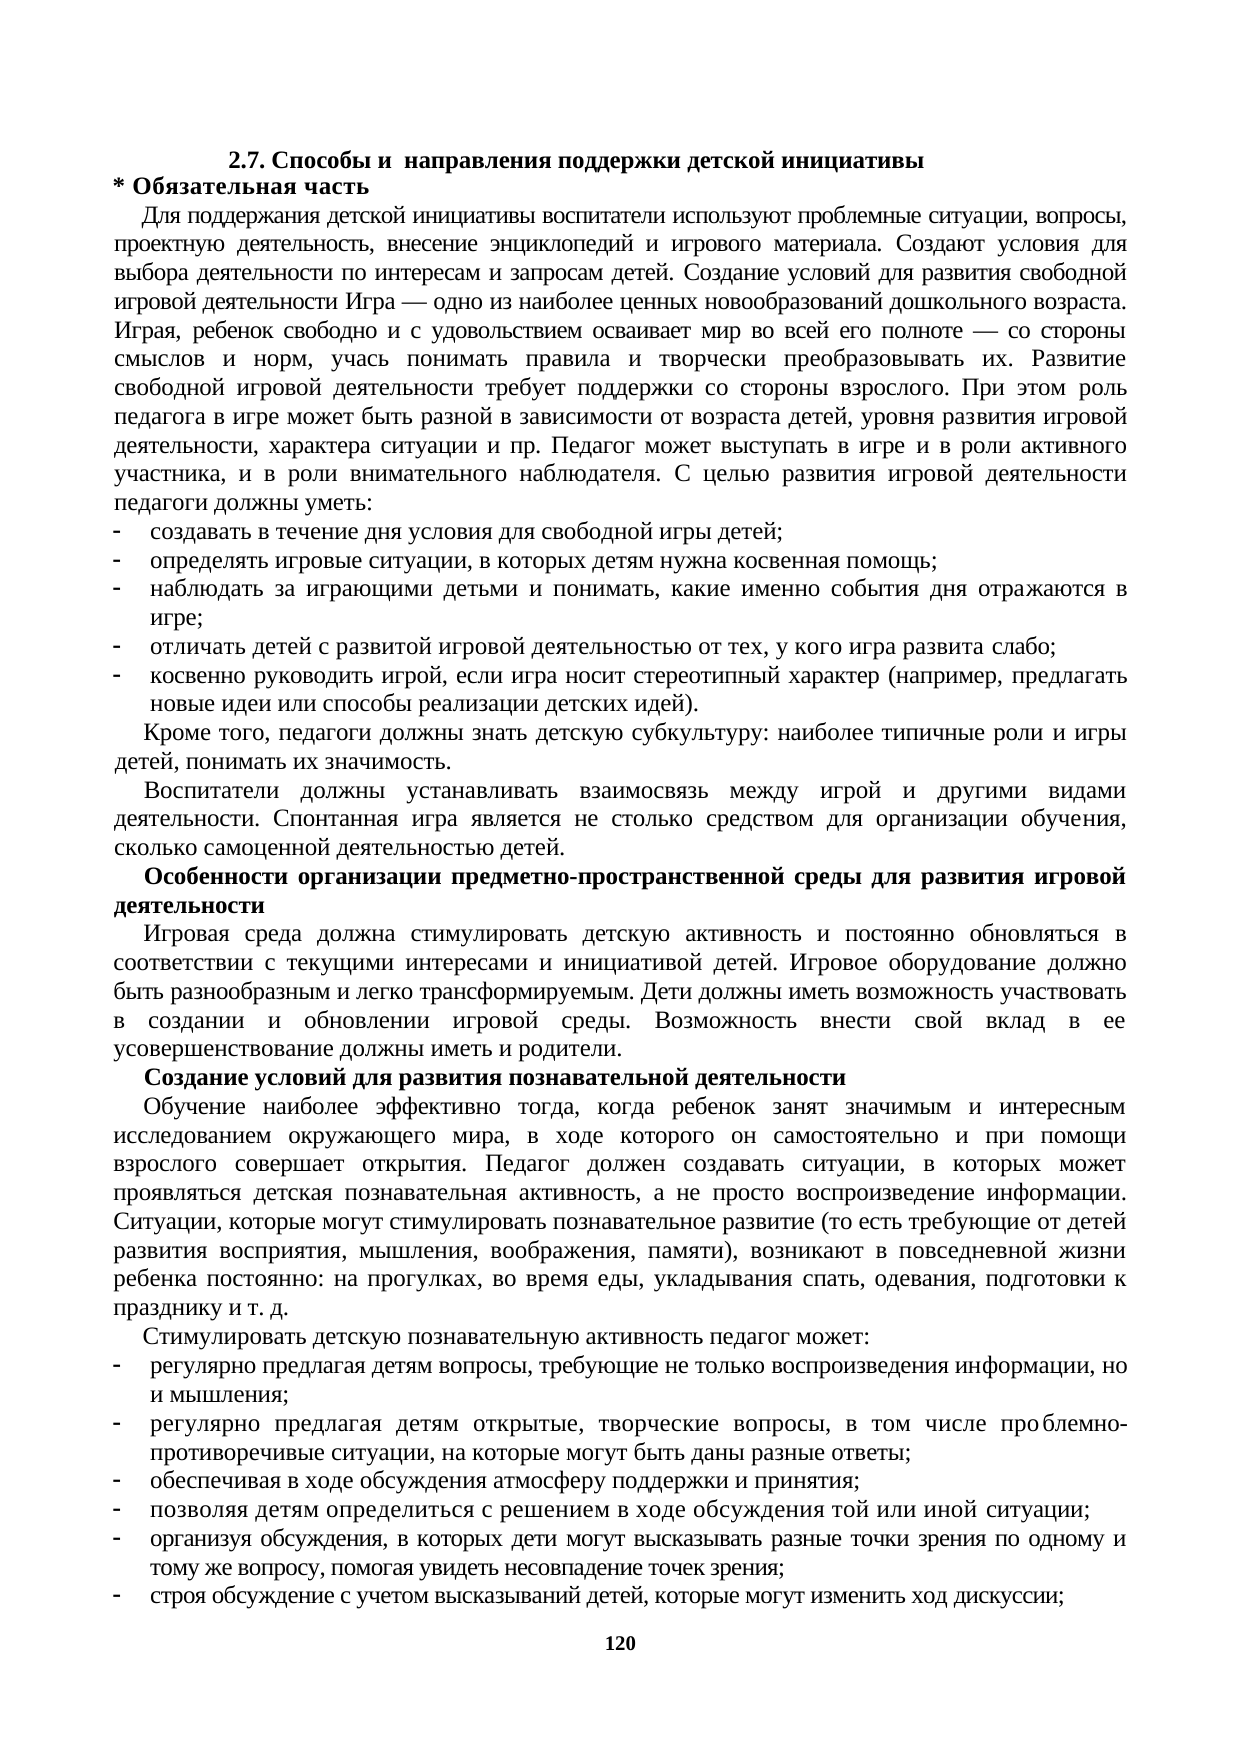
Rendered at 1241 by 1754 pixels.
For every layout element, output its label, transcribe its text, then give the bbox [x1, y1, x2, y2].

text Обучение наиболее эффективно тогда, когда ребенок занят значимым и интересным исследованием окружающего мира, в ходе которого он самостоятельно и при помощи взрослого совершает открытия. Педагог должен создавать ситуации, в которых может проявляться детская познавательная активность, а не просто воспроизведение информации. Ситуации, которые могут стимулировать познавательное развитие (то есть требующие от детей развития восприятия, мышления, воображения, памяти), возникают в повседневной жизни ребенка постоянно: на прогулках, во время еды, укладывания спать, одевания, подготовки к празднику и т. д. [113, 1091, 1127, 1321]
list строя обсуждение с учетом высказываний детей, которые могут изменить ход дискуссии; [112, 1580, 1128, 1609]
text Особенности организации предметно-пространственной среды для развития игровой деятельности [113, 861, 1126, 918]
text Игровая среда должна стимулировать детскую активность и постоянно обновляться в соответствии с текущими интересами и инициативой детей. Игровое оборудование должно быть разнообразным и легко трансформируемым. Дети должны иметь возможность участвовать в создании и обновлении игровой среды. Возможность внести свой вклад в ее усовершенствование должны иметь и родители. [113, 918, 1127, 1062]
text Воспитатели должны устанавливать взаимосвязь между игрой и другими видами деятельности. Спонтанная игра является не столько средством для организации обучения, сколько самоценной деятельностью детей. [114, 775, 1127, 861]
text 2.7. Способы и направления поддержки детской инициативы [112, 147, 1040, 173]
list организуя обсуждения, в которых дети могут высказывать разные точки зрения по одному и тому же вопросу, помогая увидеть несовпадение точек зрения; [112, 1523, 1128, 1580]
list обеспечивая в ходе обсуждения атмосферу поддержки и принятия; [112, 1465, 1128, 1494]
list определять игровые ситуации, в которых детям нужна косвенная помощь; [112, 545, 1128, 573]
list отличать детей с развитой игровой деятельностью от тех, у кого игра развита слабо; [112, 631, 1128, 660]
text * Обязательная часть [112, 173, 1040, 200]
list создавать в течение дня условия для свободной игры детей; [112, 516, 1128, 545]
list позволяя детям определиться с решением в ходе обсуждения той или иной ситуации; [112, 1494, 1128, 1523]
text Для поддержания детской инициативы воспитатели используют проблемные ситуации, вопросы, проектную деятельность, внесение энциклопедий и игрового материала. Создают условия для выбора деятельности по интересам и запросам детей. Создание условий для развития свободной игровой деятельности Игра — одно из наиболее ценных новообразований дошкольного возраста. Играя, ребенок свободно и с удовольствием осваивает мир во всей его полноте — со стороны смыслов и норм, учась понимать правила и творчески преобразовывать их. Развитие свободной игровой деятельности требует поддержки со стороны взрослого. При этом роль педагога в игре может быть разной в зависимости от возраста детей, уровня развития игровой деятельности, характера ситуации и пр. Педагог может выступать в игре и в роли активного участника, и в роли внимательного наблюдателя. С целью развития игровой деятельности педагоги должны уметь: [114, 200, 1127, 516]
text Создание условий для развития познавательной деятельности [143, 1062, 1128, 1091]
text Стимулировать детскую познавательную активность педагог может: [142, 1321, 1128, 1350]
list косвенно руководить игрой, если игра носит стереотипный характер (например, предлагать новые идеи или способы реализации детских идей). [112, 660, 1128, 717]
list наблюдать за играющими детьми и понимать, какие именно события дня отражаются в игре; [112, 573, 1128, 631]
list регулярно предлагая детям открытые, творческие вопросы, в том числе проблемно-противоречивые ситуации, на которые могут быть даны разные ответы; [112, 1408, 1128, 1465]
list регулярно предлагая детям вопросы, требующие не только воспроизведения информации, но и мышления; [112, 1350, 1128, 1408]
text Кроме того, педагоги должны знать детскую субкультуру: наиболее типичные роли и игры детей, понимать их значимость. [114, 717, 1127, 775]
